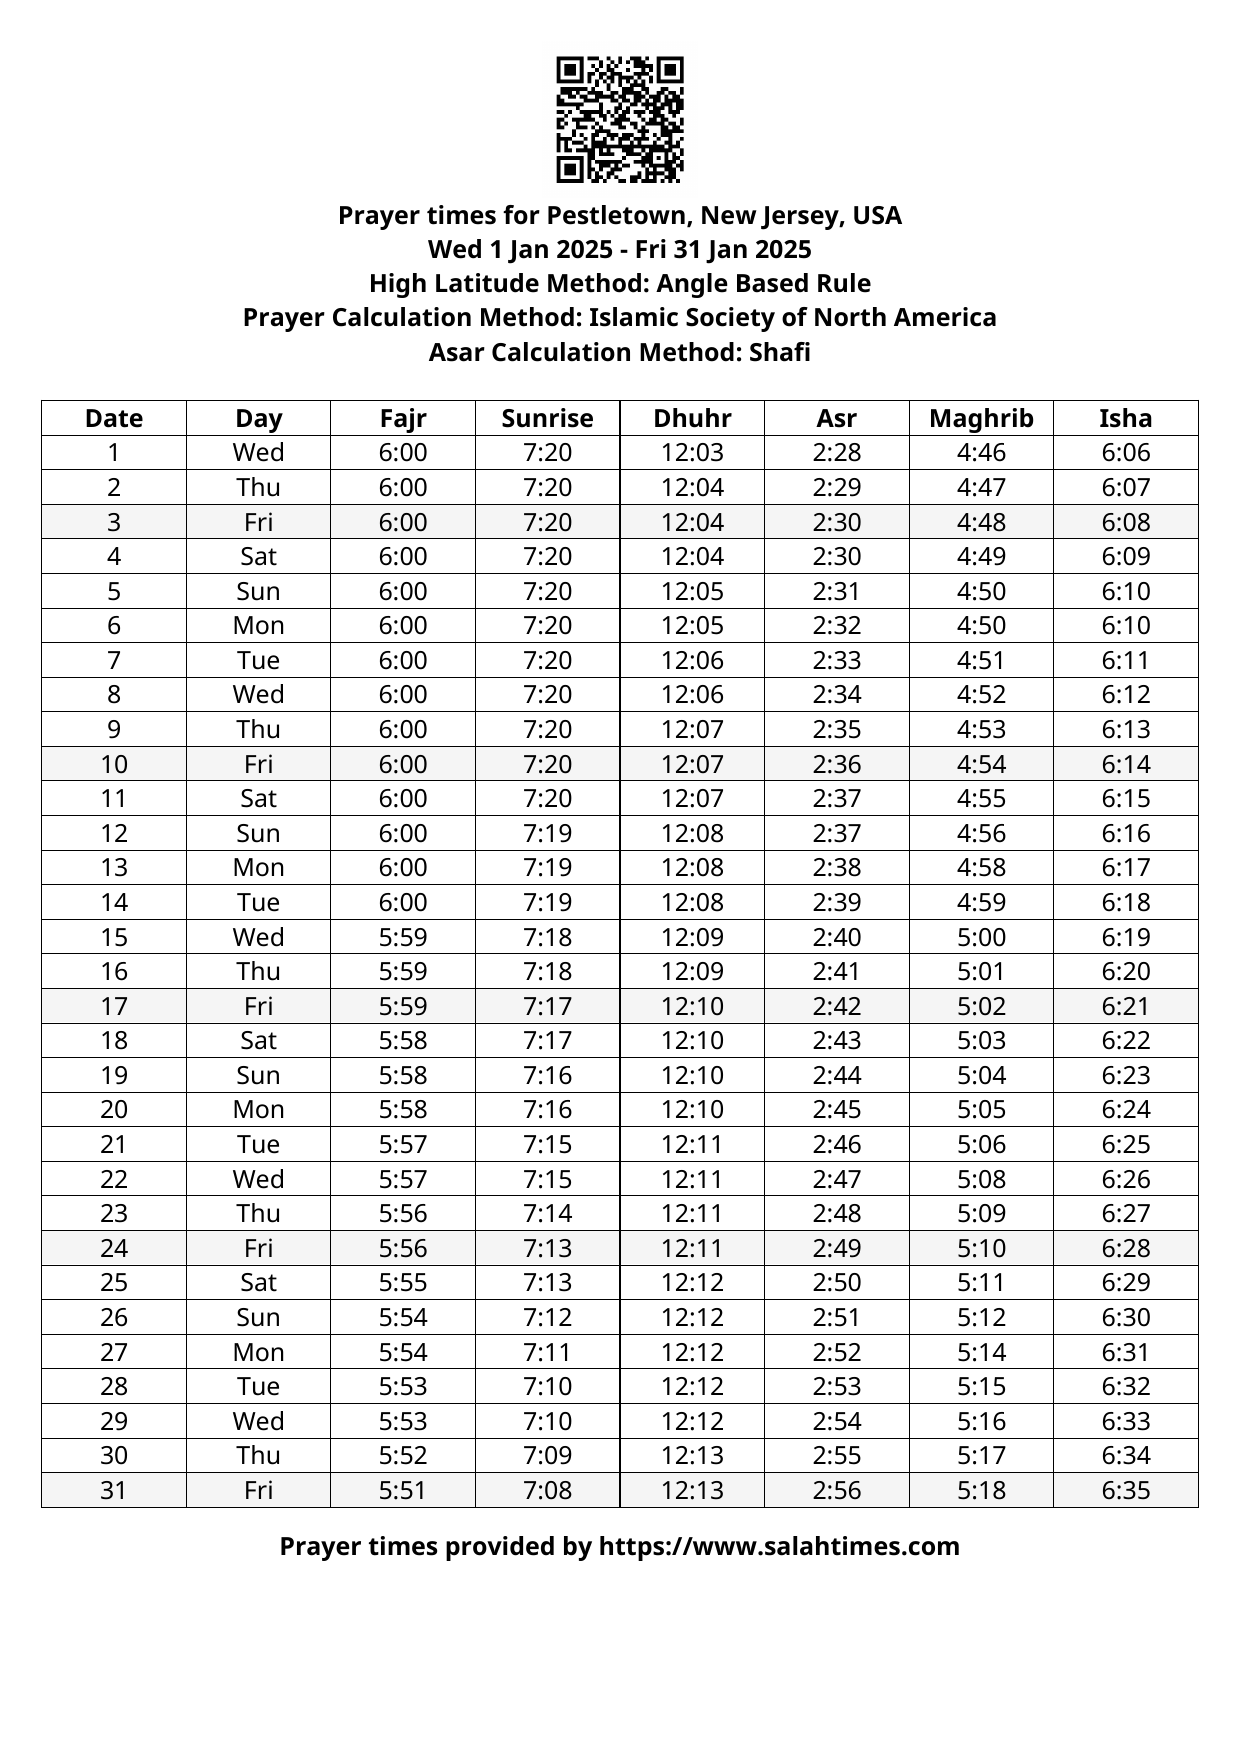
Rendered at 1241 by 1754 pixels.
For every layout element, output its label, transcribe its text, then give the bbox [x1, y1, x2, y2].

table_cell 12:07 [621, 712, 764, 746]
table_cell 5:00 [910, 920, 1053, 953]
table_cell 7:20 [476, 781, 619, 815]
table_cell 7:09 [476, 1439, 619, 1472]
table_cell 6:17 [1054, 851, 1198, 884]
table_cell 5:18 [910, 1473, 1053, 1507]
table_cell 5:10 [910, 1231, 1053, 1264]
table_cell 7:19 [476, 851, 619, 884]
table_cell 7:17 [476, 1024, 619, 1057]
table_cell 20 [42, 1093, 186, 1126]
table_cell 12:13 [621, 1439, 764, 1472]
table_cell 4:47 [910, 470, 1053, 504]
table_cell 5:17 [910, 1439, 1053, 1472]
text Prayer times for Pestletown, New Jersey, USA [42, 198, 1198, 232]
table_cell 4 [42, 539, 186, 573]
table_cell Sat [187, 1266, 330, 1299]
table_cell 22 [42, 1162, 186, 1195]
table_cell Tue [187, 643, 330, 677]
table_cell 5:58 [331, 1024, 475, 1057]
table_cell 28 [42, 1369, 186, 1403]
table_cell 6:00 [331, 885, 475, 919]
table_cell 18 [42, 1024, 186, 1057]
table_cell 5:59 [331, 920, 475, 953]
table_cell 12:06 [621, 643, 764, 677]
table_cell 12:12 [621, 1404, 764, 1437]
table_header Asr [765, 401, 909, 434]
table_cell 12:05 [621, 609, 764, 642]
table_cell 2:49 [765, 1231, 909, 1264]
table_cell 5:03 [910, 1024, 1053, 1057]
table_cell 6:10 [1054, 609, 1198, 642]
table_cell 6 [42, 609, 186, 642]
table_cell 5:59 [331, 954, 475, 988]
table_cell 6:09 [1054, 539, 1198, 573]
table_cell Sun [187, 574, 330, 607]
table_cell 6:00 [331, 712, 475, 746]
table_cell 6:06 [1054, 436, 1198, 469]
table_cell 4:48 [910, 505, 1053, 538]
table_cell 6:24 [1054, 1093, 1198, 1126]
table_cell 3 [42, 505, 186, 538]
table_cell 10 [42, 747, 186, 780]
table_cell 2:44 [765, 1058, 909, 1092]
table_cell 7:19 [476, 816, 619, 849]
table_cell 13 [42, 851, 186, 884]
table_cell 12:10 [621, 1058, 764, 1092]
table_cell 7:20 [476, 539, 619, 573]
table_cell Mon [187, 1335, 330, 1368]
table_cell 6:26 [1054, 1162, 1198, 1195]
table_cell 4:56 [910, 816, 1053, 849]
table_cell 6:23 [1054, 1058, 1198, 1092]
table_cell 12:11 [621, 1127, 764, 1161]
table_cell 25 [42, 1266, 186, 1299]
table_cell 12:04 [621, 470, 764, 504]
table_cell 5:53 [331, 1369, 475, 1403]
table_cell 7:15 [476, 1162, 619, 1195]
table_cell 12:09 [621, 954, 764, 988]
table_cell 6:07 [1054, 470, 1198, 504]
table_cell 2:37 [765, 816, 909, 849]
table_cell 7:10 [476, 1369, 619, 1403]
table_cell 6:00 [331, 436, 475, 469]
table_cell 7:14 [476, 1196, 619, 1230]
table_cell 2:42 [765, 989, 909, 1022]
table_cell 16 [42, 954, 186, 988]
table_cell 4:51 [910, 643, 1053, 677]
table_cell 7:20 [476, 505, 619, 538]
table_cell 19 [42, 1058, 186, 1092]
table_cell Fri [187, 1231, 330, 1264]
table_header Isha [1054, 401, 1198, 434]
table_cell 5:12 [910, 1300, 1053, 1334]
table_cell 2:28 [765, 436, 909, 469]
table_cell 2:38 [765, 851, 909, 884]
table_cell 2:37 [765, 781, 909, 815]
table_cell 12:12 [621, 1369, 764, 1403]
table_cell 11 [42, 781, 186, 815]
table_cell 6:22 [1054, 1024, 1198, 1057]
table_cell 4:46 [910, 436, 1053, 469]
table_cell Tue [187, 885, 330, 919]
picture [542, 41, 699, 198]
table_cell 7:08 [476, 1473, 619, 1507]
table_cell 12:03 [621, 436, 764, 469]
table_cell 24 [42, 1231, 186, 1264]
table_cell 5:56 [331, 1196, 475, 1230]
table_cell 5:56 [331, 1231, 475, 1264]
table_cell 4:58 [910, 851, 1053, 884]
table_cell 12:09 [621, 920, 764, 953]
table_cell 2:41 [765, 954, 909, 988]
table_cell Tue [187, 1127, 330, 1161]
table_cell 5:15 [910, 1369, 1053, 1403]
table_cell 5:52 [331, 1439, 475, 1472]
table_cell 4:49 [910, 539, 1053, 573]
table_cell 5:58 [331, 1093, 475, 1126]
table_cell 6:10 [1054, 574, 1198, 607]
table_cell 5:54 [331, 1335, 475, 1368]
table_cell Mon [187, 851, 330, 884]
table_cell 6:32 [1054, 1369, 1198, 1403]
table_cell Sat [187, 539, 330, 573]
table_cell 2:32 [765, 609, 909, 642]
table_cell 7:20 [476, 678, 619, 711]
table_cell 7:20 [476, 470, 619, 504]
table_cell 7:18 [476, 920, 619, 953]
table_cell 7:20 [476, 436, 619, 469]
table_cell 15 [42, 920, 186, 953]
table_cell 6:29 [1054, 1266, 1198, 1299]
table_cell 6:16 [1054, 816, 1198, 849]
table_cell 6:12 [1054, 678, 1198, 711]
table_cell 5:09 [910, 1196, 1053, 1230]
table_cell 4:53 [910, 712, 1053, 746]
table_cell 6:28 [1054, 1231, 1198, 1264]
table_cell Thu [187, 1439, 330, 1472]
table_cell 7:16 [476, 1093, 619, 1126]
table_cell Fri [187, 747, 330, 780]
table_cell 5:01 [910, 954, 1053, 988]
table_cell 8 [42, 678, 186, 711]
table_cell 7:20 [476, 712, 619, 746]
table_cell 2:33 [765, 643, 909, 677]
table_cell 4:59 [910, 885, 1053, 919]
table_cell 6:11 [1054, 643, 1198, 677]
table_cell 2 [42, 470, 186, 504]
table_cell 6:08 [1054, 505, 1198, 538]
table_cell 5:54 [331, 1300, 475, 1334]
table_cell 12:13 [621, 1473, 764, 1507]
table_cell Sat [187, 781, 330, 815]
table_cell 5:59 [331, 989, 475, 1022]
table_cell 6:19 [1054, 920, 1198, 953]
table_cell Wed [187, 1162, 330, 1195]
table_cell 7:19 [476, 885, 619, 919]
table_cell 26 [42, 1300, 186, 1334]
table_cell Thu [187, 1196, 330, 1230]
table_cell 5 [42, 574, 186, 607]
table_cell 4:54 [910, 747, 1053, 780]
table_cell 31 [42, 1473, 186, 1507]
table_cell Thu [187, 712, 330, 746]
table_cell Sun [187, 1058, 330, 1092]
table_header Sunrise [476, 401, 619, 434]
table_cell Thu [187, 954, 330, 988]
table_cell 6:25 [1054, 1127, 1198, 1161]
table_cell 6:20 [1054, 954, 1198, 988]
table_cell 23 [42, 1196, 186, 1230]
table_cell 6:34 [1054, 1439, 1198, 1472]
table_cell 5:16 [910, 1404, 1053, 1437]
table_cell 17 [42, 989, 186, 1022]
table_cell 2:51 [765, 1300, 909, 1334]
table_cell 12:10 [621, 1093, 764, 1126]
table_cell 4:50 [910, 609, 1053, 642]
table_header Fajr [331, 401, 475, 434]
table_cell 7:17 [476, 989, 619, 1022]
table_cell 12:08 [621, 816, 764, 849]
table_cell 6:33 [1054, 1404, 1198, 1437]
table_cell 7:15 [476, 1127, 619, 1161]
table_cell 12:04 [621, 539, 764, 573]
table_cell 6:00 [331, 747, 475, 780]
table_cell 6:14 [1054, 747, 1198, 780]
table_cell 7:11 [476, 1335, 619, 1368]
table_cell 7:20 [476, 643, 619, 677]
table_cell 2:30 [765, 505, 909, 538]
table_cell 2:56 [765, 1473, 909, 1507]
table_cell 5:58 [331, 1058, 475, 1092]
table_cell 12:08 [621, 885, 764, 919]
table_cell 12:05 [621, 574, 764, 607]
text Prayer times provided by https://www.salahtimes.com [42, 1528, 1198, 1563]
table_cell 2:53 [765, 1369, 909, 1403]
table_cell Mon [187, 1093, 330, 1126]
table_cell 6:00 [331, 539, 475, 573]
table_cell 6:00 [331, 781, 475, 815]
table_cell 2:45 [765, 1093, 909, 1126]
table_cell 5:04 [910, 1058, 1053, 1092]
table_cell 6:00 [331, 609, 475, 642]
table_cell 2:36 [765, 747, 909, 780]
table_cell 12:07 [621, 781, 764, 815]
table_cell Sun [187, 1300, 330, 1334]
table_cell 6:15 [1054, 781, 1198, 815]
table_cell 12:12 [621, 1300, 764, 1334]
table_cell 5:55 [331, 1266, 475, 1299]
table_cell 6:13 [1054, 712, 1198, 746]
table_cell 5:57 [331, 1127, 475, 1161]
table_cell 7 [42, 643, 186, 677]
table_cell 5:02 [910, 989, 1053, 1022]
table_cell Thu [187, 470, 330, 504]
table_cell 6:00 [331, 643, 475, 677]
table_header Day [187, 401, 330, 434]
table_cell 27 [42, 1335, 186, 1368]
table_cell 2:39 [765, 885, 909, 919]
table_cell 5:08 [910, 1162, 1053, 1195]
table_cell 6:00 [331, 678, 475, 711]
table_cell 12:07 [621, 747, 764, 780]
table_cell 2:30 [765, 539, 909, 573]
table_cell 2:52 [765, 1335, 909, 1368]
table_cell 6:21 [1054, 989, 1198, 1022]
table_cell Wed [187, 678, 330, 711]
table_cell 2:55 [765, 1439, 909, 1472]
table_cell Wed [187, 920, 330, 953]
table_cell 2:48 [765, 1196, 909, 1230]
table_cell 12:08 [621, 851, 764, 884]
table_cell 5:51 [331, 1473, 475, 1507]
table_cell 4:55 [910, 781, 1053, 815]
table_cell 7:20 [476, 574, 619, 607]
table_cell Wed [187, 1404, 330, 1437]
table_cell 2:40 [765, 920, 909, 953]
table_cell 7:13 [476, 1231, 619, 1264]
table_cell Tue [187, 1369, 330, 1403]
table_cell 7:10 [476, 1404, 619, 1437]
table_cell 5:14 [910, 1335, 1053, 1368]
table_cell 12:12 [621, 1335, 764, 1368]
table_cell Sun [187, 816, 330, 849]
table_cell Fri [187, 989, 330, 1022]
table_cell 6:00 [331, 505, 475, 538]
table_cell 7:20 [476, 747, 619, 780]
table_cell 12:11 [621, 1231, 764, 1264]
table_header Maghrib [910, 401, 1053, 434]
table_cell 1 [42, 436, 186, 469]
text Wed 1 Jan 2025 - Fri 31 Jan 2025 [42, 232, 1198, 266]
table_cell 2:46 [765, 1127, 909, 1161]
table_cell 6:00 [331, 470, 475, 504]
table_cell 2:54 [765, 1404, 909, 1437]
table_cell 2:35 [765, 712, 909, 746]
table_cell 4:50 [910, 574, 1053, 607]
table_cell 12:11 [621, 1196, 764, 1230]
table_cell 6:18 [1054, 885, 1198, 919]
table_cell 2:47 [765, 1162, 909, 1195]
table_cell 2:31 [765, 574, 909, 607]
table_cell 7:12 [476, 1300, 619, 1334]
table_cell 12:12 [621, 1266, 764, 1299]
table_cell 12:04 [621, 505, 764, 538]
table_header Date [42, 401, 186, 434]
table_cell 14 [42, 885, 186, 919]
text Asar Calculation Method: Shafi [42, 334, 1198, 368]
table_header Dhuhr [621, 401, 764, 434]
table_cell Fri [187, 1473, 330, 1507]
table_cell 21 [42, 1127, 186, 1161]
table_cell 2:34 [765, 678, 909, 711]
table_cell 6:35 [1054, 1473, 1198, 1507]
table_cell 9 [42, 712, 186, 746]
table_cell Sat [187, 1024, 330, 1057]
table_cell 5:11 [910, 1266, 1053, 1299]
table_cell 12:10 [621, 1024, 764, 1057]
table_cell 7:16 [476, 1058, 619, 1092]
table_cell 5:06 [910, 1127, 1053, 1161]
table_cell 6:00 [331, 574, 475, 607]
table_cell 7:20 [476, 609, 619, 642]
table_cell 4:52 [910, 678, 1053, 711]
table_cell 7:13 [476, 1266, 619, 1299]
table_cell 30 [42, 1439, 186, 1472]
table_cell 2:43 [765, 1024, 909, 1057]
table_cell 6:00 [331, 851, 475, 884]
table_cell 2:29 [765, 470, 909, 504]
table_cell 5:05 [910, 1093, 1053, 1126]
table_cell 5:57 [331, 1162, 475, 1195]
table_cell 6:31 [1054, 1335, 1198, 1368]
table_cell 6:00 [331, 816, 475, 849]
table_cell 12:11 [621, 1162, 764, 1195]
table_cell Fri [187, 505, 330, 538]
table_cell Mon [187, 609, 330, 642]
table_cell 6:30 [1054, 1300, 1198, 1334]
table_cell 12:06 [621, 678, 764, 711]
table_cell 6:27 [1054, 1196, 1198, 1230]
table_cell 2:50 [765, 1266, 909, 1299]
table_cell 5:53 [331, 1404, 475, 1437]
text Prayer Calculation Method: Islamic Society of North America [42, 300, 1198, 334]
text High Latitude Method: Angle Based Rule [42, 266, 1198, 300]
table_cell 7:18 [476, 954, 619, 988]
table_cell 12:10 [621, 989, 764, 1022]
table_cell 12 [42, 816, 186, 849]
table_cell 29 [42, 1404, 186, 1437]
table_cell Wed [187, 436, 330, 469]
